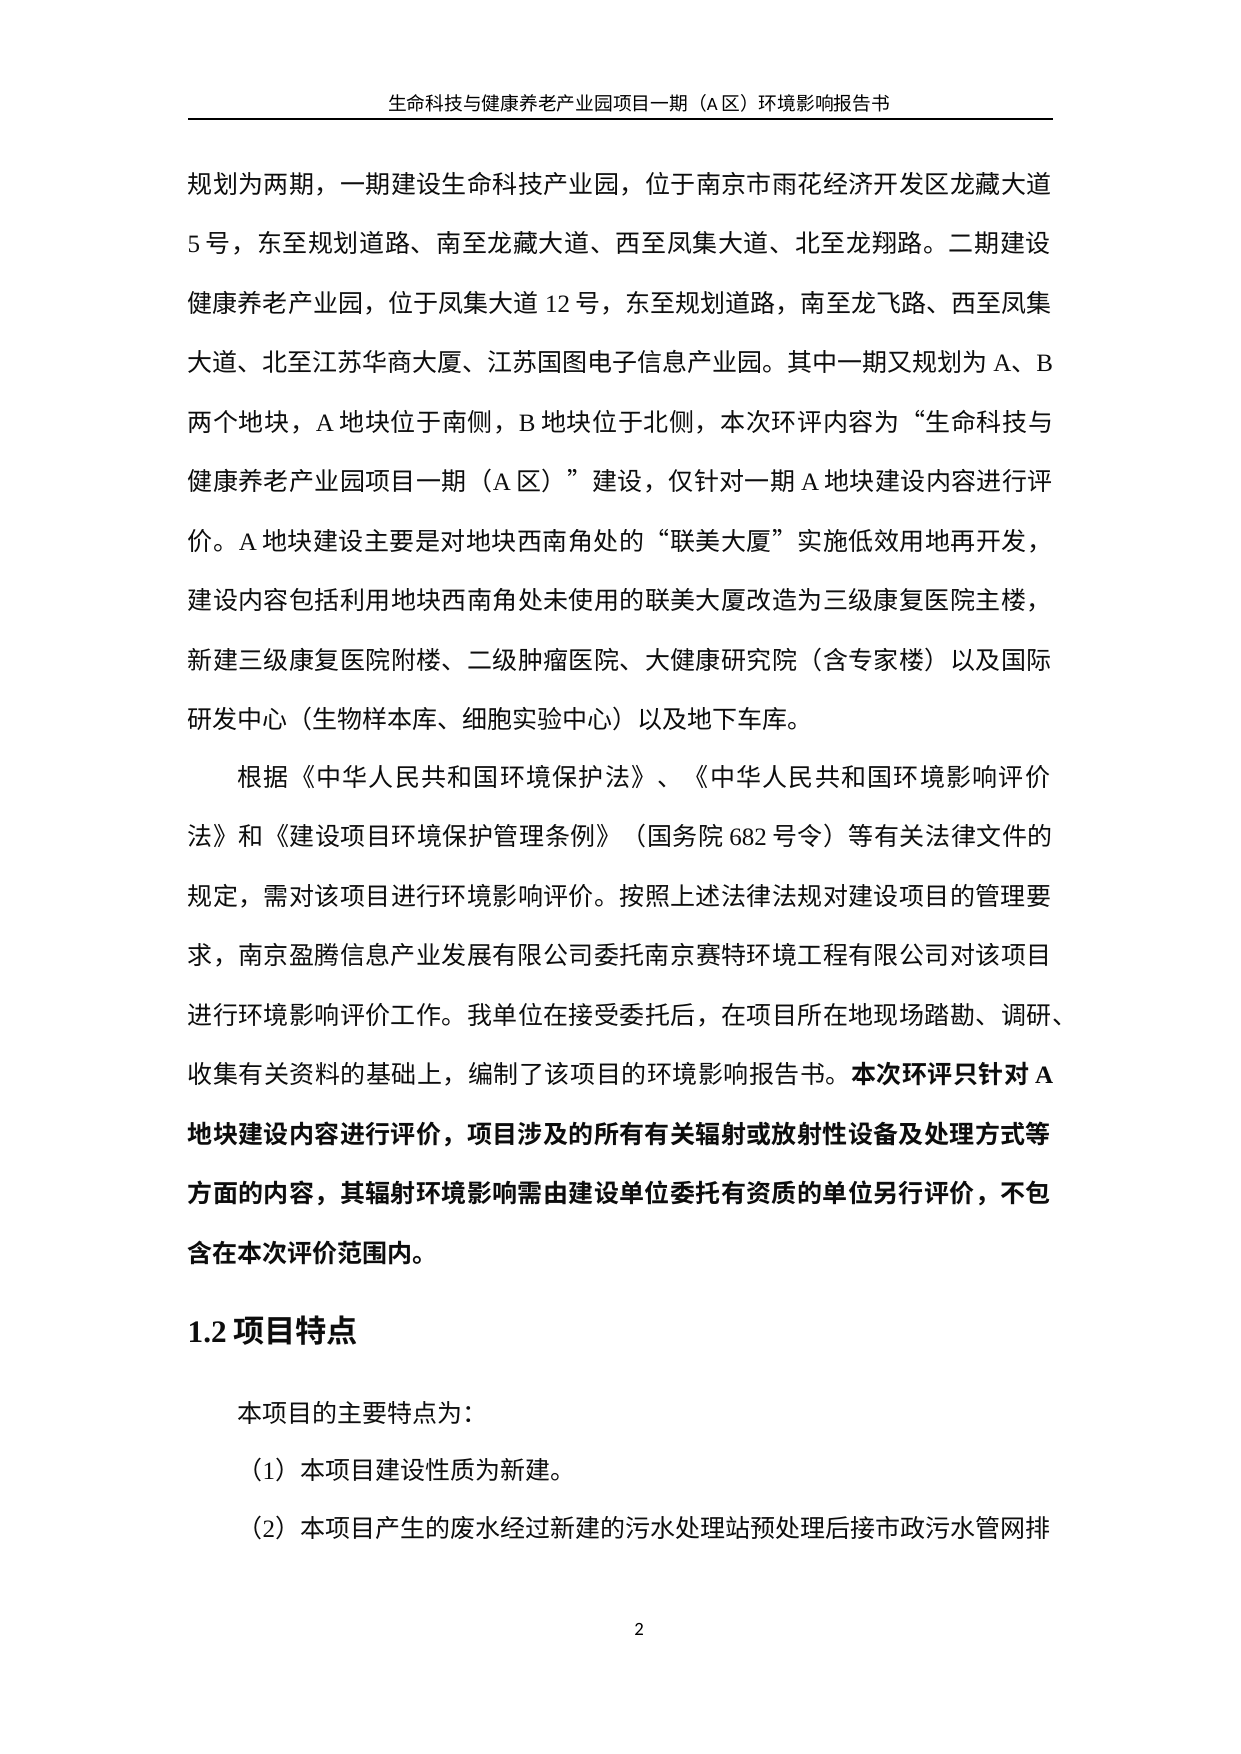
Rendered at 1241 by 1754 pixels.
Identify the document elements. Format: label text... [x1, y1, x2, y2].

text 本项目的主要特点为： [187, 1391, 1053, 1431]
text 根据《中华人民共和国环境保护法》、《中华人民共和国环境影响评价法》和《建设项目环境保护管理条例》（国务院682号令）等有关法律文件的规定，需对该项目进行环境影响评价。按照上述法律法规对建设项目的管理要求，南京盈腾信息产业发展有限公司委托南京赛特环境工程有限公司对该项目进行环境影响评价工作。我单位在接受委托后，在项目所在地现场踏勘、调研、收集有关资料的基础上，编制了该项目的环境影响报告书。本次环评只针对A地块建设内容进行评价，项目涉及的所有有关辐射或放射性设备及处理方式等方面的内容，其辐射环境影响需由建设单位委托有资质的单位另行评价，不包含在本次评价范围内。 [187, 756, 1053, 1271]
text （1）本项目建设性质为新建。 [187, 1449, 1053, 1489]
subtitle 1.2项目特点 [187, 1289, 1053, 1369]
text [187, 163, 1053, 738]
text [187, 1507, 1053, 1547]
